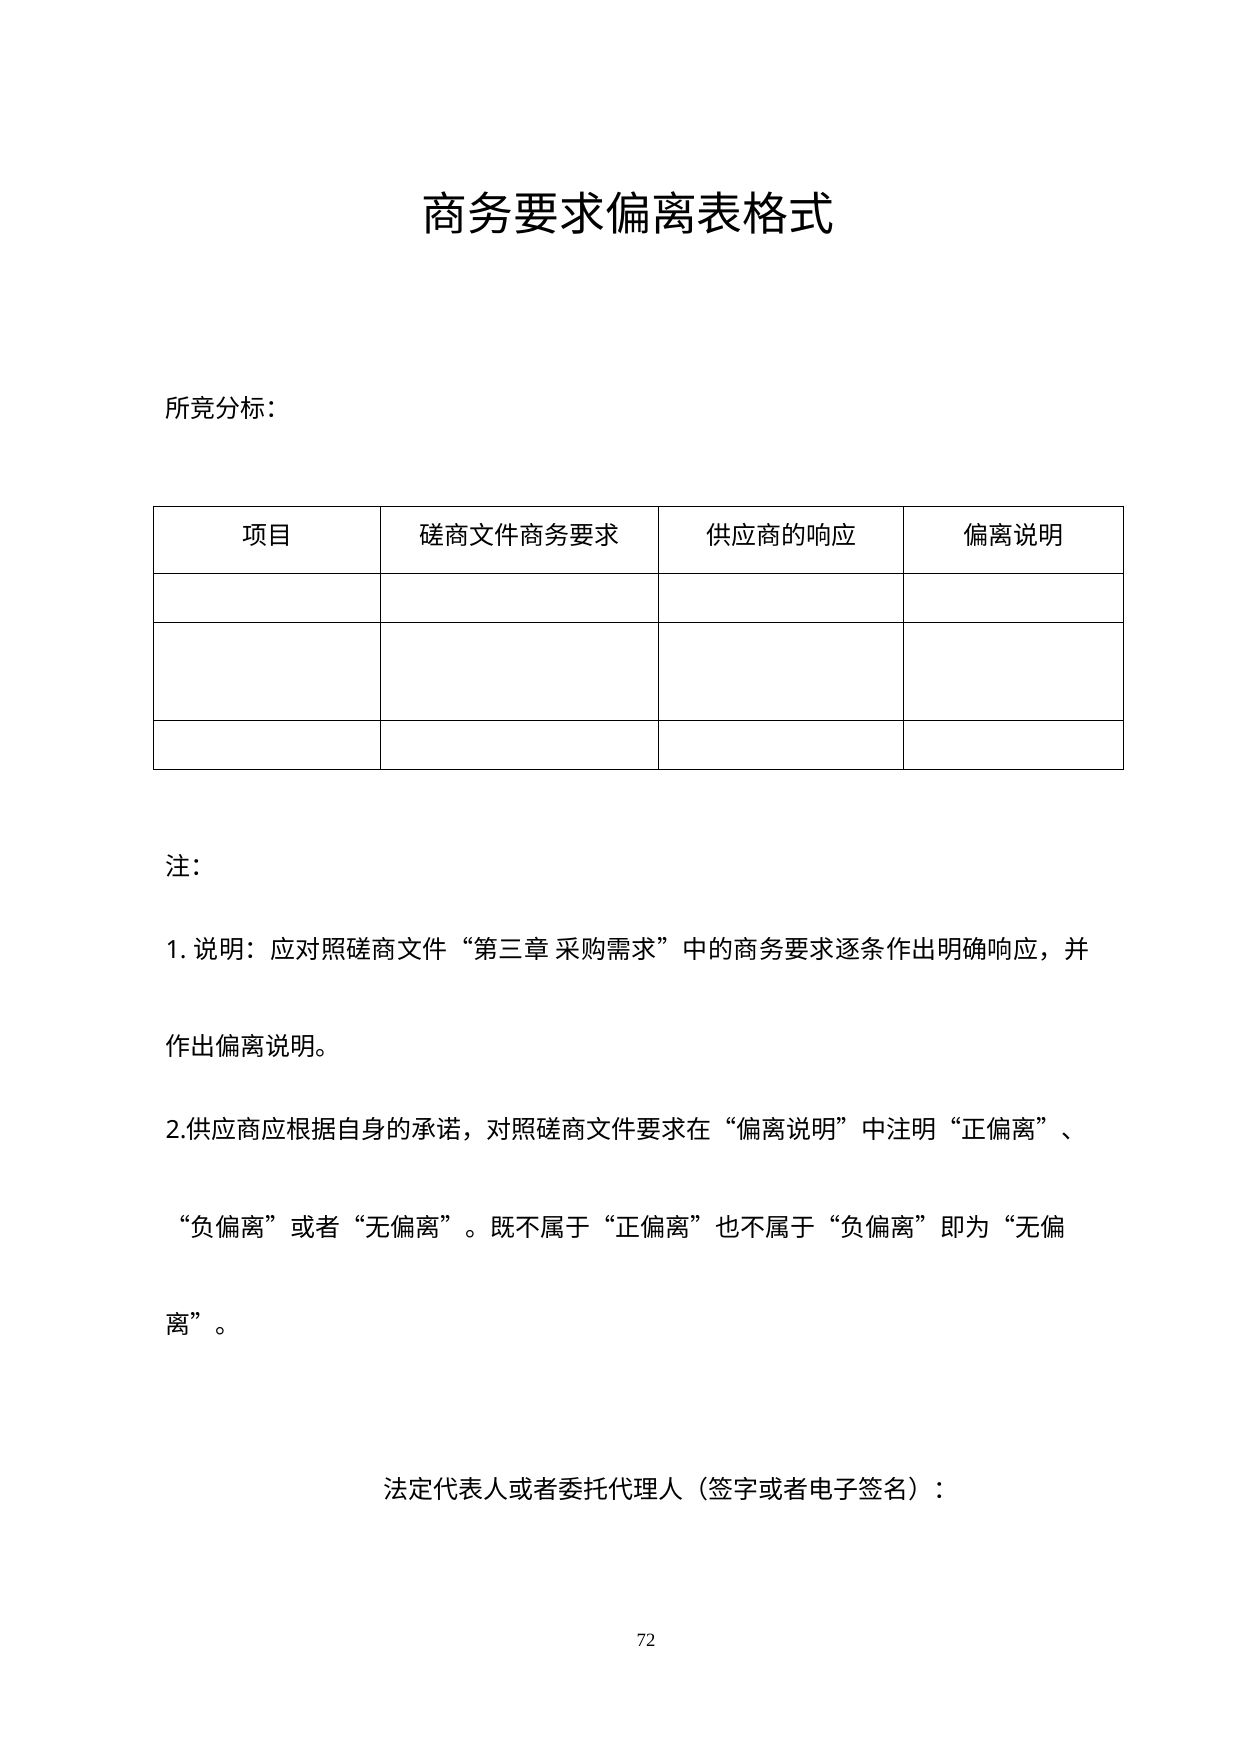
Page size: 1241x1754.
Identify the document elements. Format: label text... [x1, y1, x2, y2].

table_cell [381, 721, 658, 769]
table_cell [904, 623, 1123, 719]
table_cell [154, 574, 380, 622]
table_cell [154, 721, 380, 769]
table_cell [659, 623, 903, 719]
table_cell [381, 623, 658, 719]
table_cell [659, 574, 903, 622]
text 所竞分标： [165, 374, 1090, 439]
table_cell [381, 574, 658, 622]
table_cell [154, 623, 380, 719]
table_header 供应商的响应 [659, 507, 903, 572]
table_header 偏离说明 [904, 507, 1123, 572]
text 商务要求偏离表格式 [165, 162, 1090, 259]
table_cell [904, 574, 1123, 622]
text 法定代表人或者委托代理人（签字或者电子签名）： [165, 1455, 1175, 1520]
table_cell [904, 721, 1123, 769]
text 2.供应商应根据自身的承诺，对照磋商文件要求在“偏离说明”中注明“正偏离”、“负偏离”或者“无偏离”。既不属于“正偏离”也不属于“负偏离”即为“无偏离”。 [165, 1095, 1090, 1355]
table_cell [659, 721, 903, 769]
table_header 项目 [154, 507, 380, 572]
text 注： [165, 770, 1090, 897]
text 1. 说明：应对照磋商文件“第三章 采购需求”中的商务要求逐条作出明确响应，并作出偏离说明。 [165, 915, 1090, 1077]
table_header 磋商文件商务要求 [381, 507, 658, 572]
